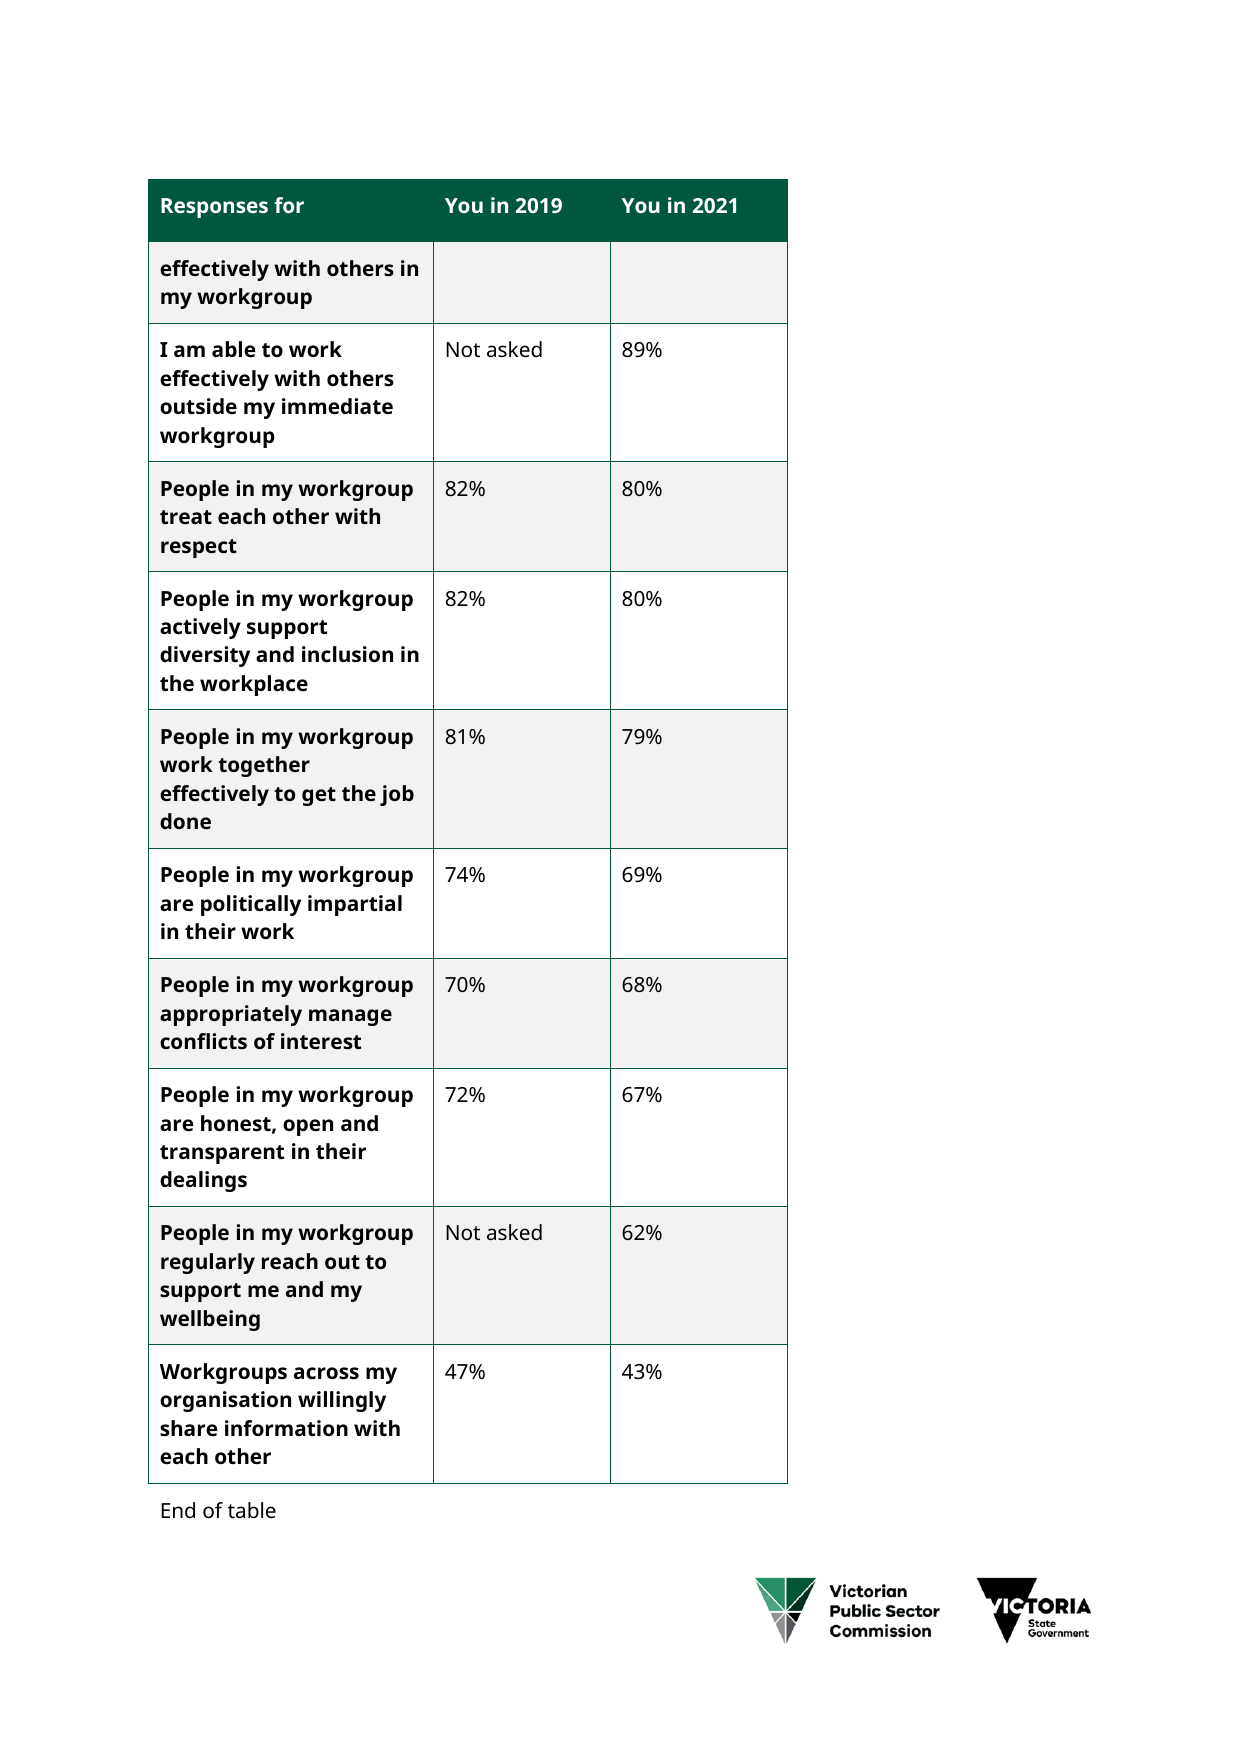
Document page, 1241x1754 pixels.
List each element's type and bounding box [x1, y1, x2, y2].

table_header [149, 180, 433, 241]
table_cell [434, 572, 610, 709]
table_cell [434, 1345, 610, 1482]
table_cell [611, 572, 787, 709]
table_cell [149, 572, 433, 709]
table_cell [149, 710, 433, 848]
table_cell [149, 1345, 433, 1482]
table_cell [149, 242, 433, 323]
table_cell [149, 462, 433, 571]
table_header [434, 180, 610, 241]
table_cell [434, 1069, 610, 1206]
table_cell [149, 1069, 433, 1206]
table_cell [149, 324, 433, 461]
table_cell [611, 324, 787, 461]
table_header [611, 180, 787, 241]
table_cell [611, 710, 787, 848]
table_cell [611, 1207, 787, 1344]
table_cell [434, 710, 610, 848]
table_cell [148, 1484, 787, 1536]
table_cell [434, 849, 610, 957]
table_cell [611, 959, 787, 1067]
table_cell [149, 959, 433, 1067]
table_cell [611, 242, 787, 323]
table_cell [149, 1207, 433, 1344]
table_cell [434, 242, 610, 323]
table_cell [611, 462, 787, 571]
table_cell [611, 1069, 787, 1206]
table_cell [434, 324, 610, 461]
picture [754, 1577, 1093, 1645]
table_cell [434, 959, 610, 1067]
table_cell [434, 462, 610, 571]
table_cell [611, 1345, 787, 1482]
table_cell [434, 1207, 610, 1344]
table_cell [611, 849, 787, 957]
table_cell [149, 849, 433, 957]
